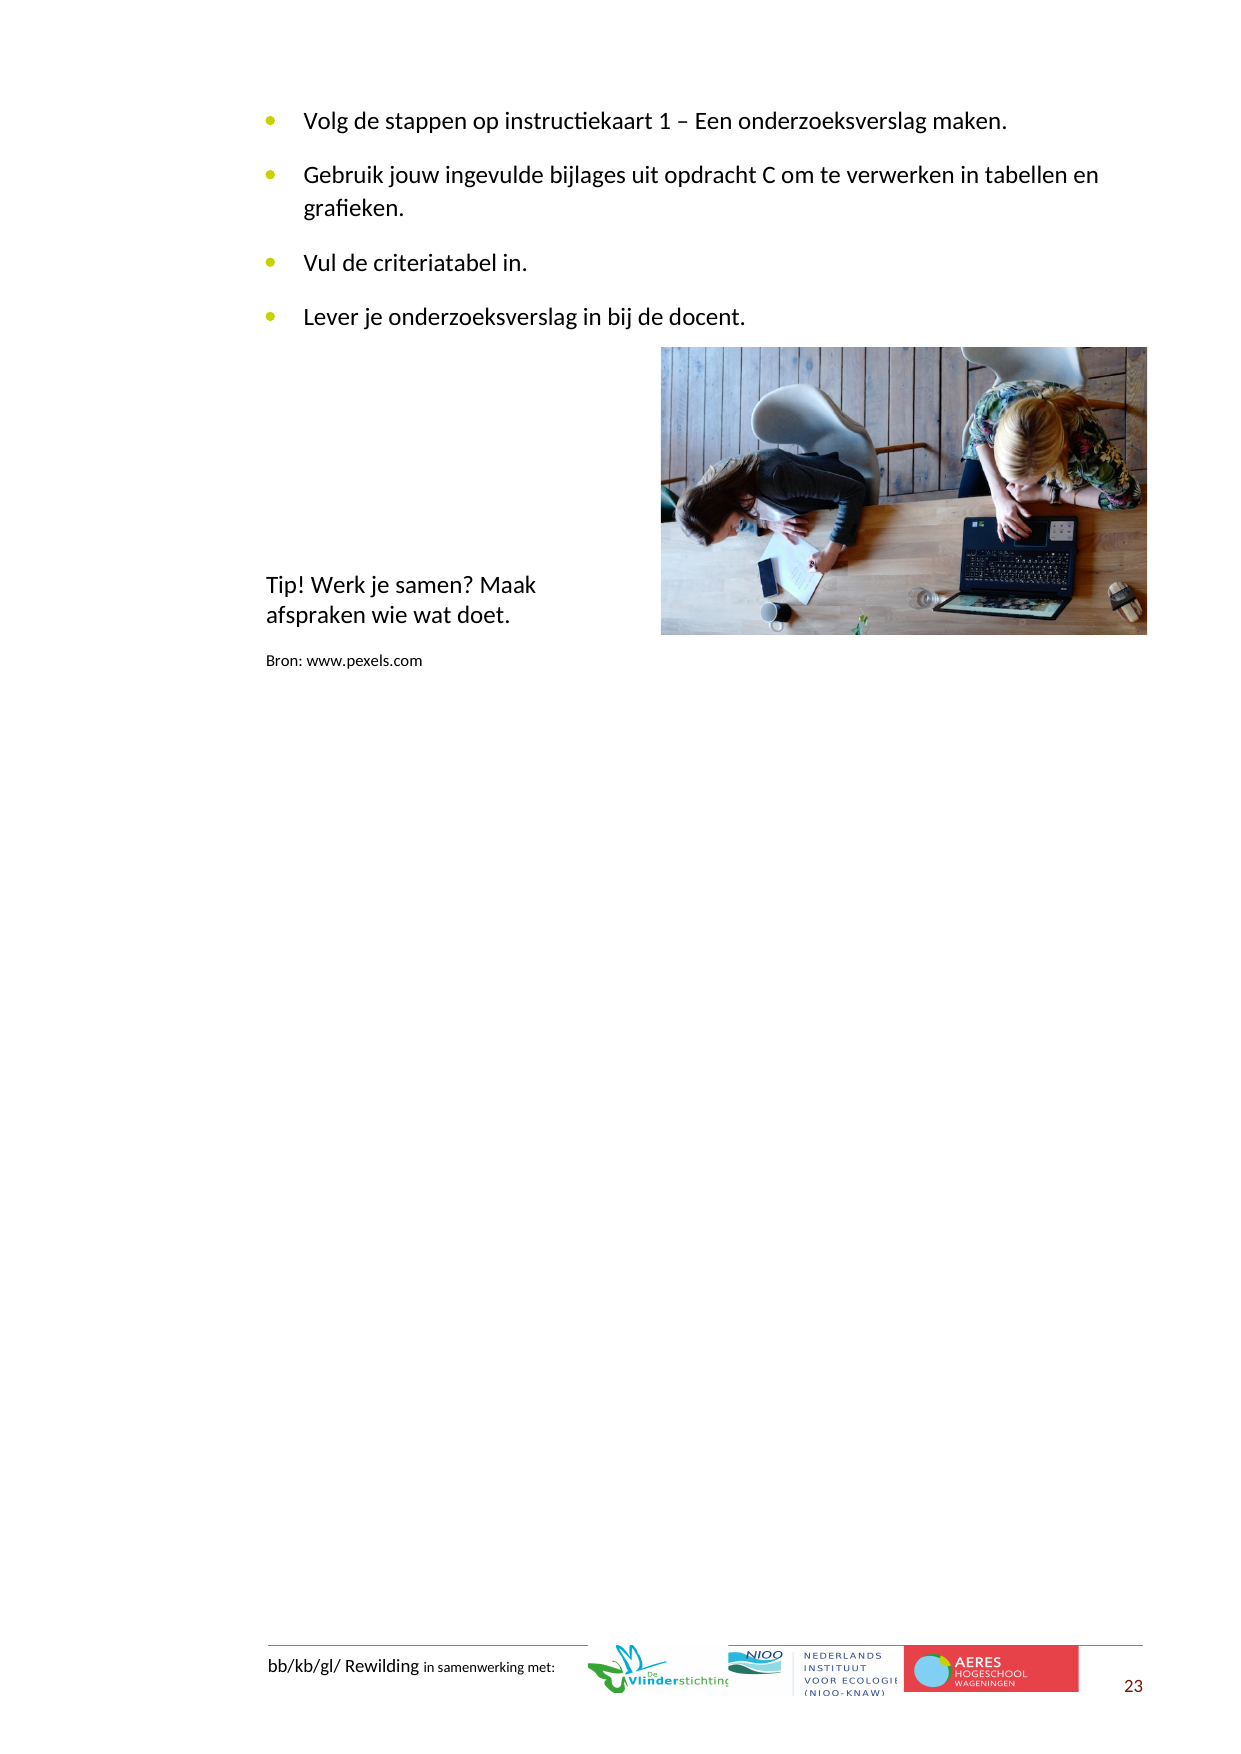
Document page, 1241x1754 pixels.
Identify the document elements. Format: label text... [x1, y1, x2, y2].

list Gebruik jouw ingevulde bijlages uit opdracht C om te verwerken in tabellen en grafieken. [266, 156, 1122, 223]
picture [660, 347, 1148, 635]
list Volg de stappen op instructiekaart 1 – Een onderzoeksverslag maken. [266, 102, 1122, 136]
picture [621, 1645, 629, 1653]
text Bron: www.pexels.com [266, 651, 1122, 671]
picture [903, 1645, 1079, 1692]
list Lever je onderzoeksverslag in bij de docent. [266, 298, 1122, 331]
list Vul de criteriatabel in. [266, 244, 1122, 277]
picture [587, 1645, 897, 1696]
text Tip! Werk je samen? Maak afspraken wie wat doet. [266, 569, 660, 630]
